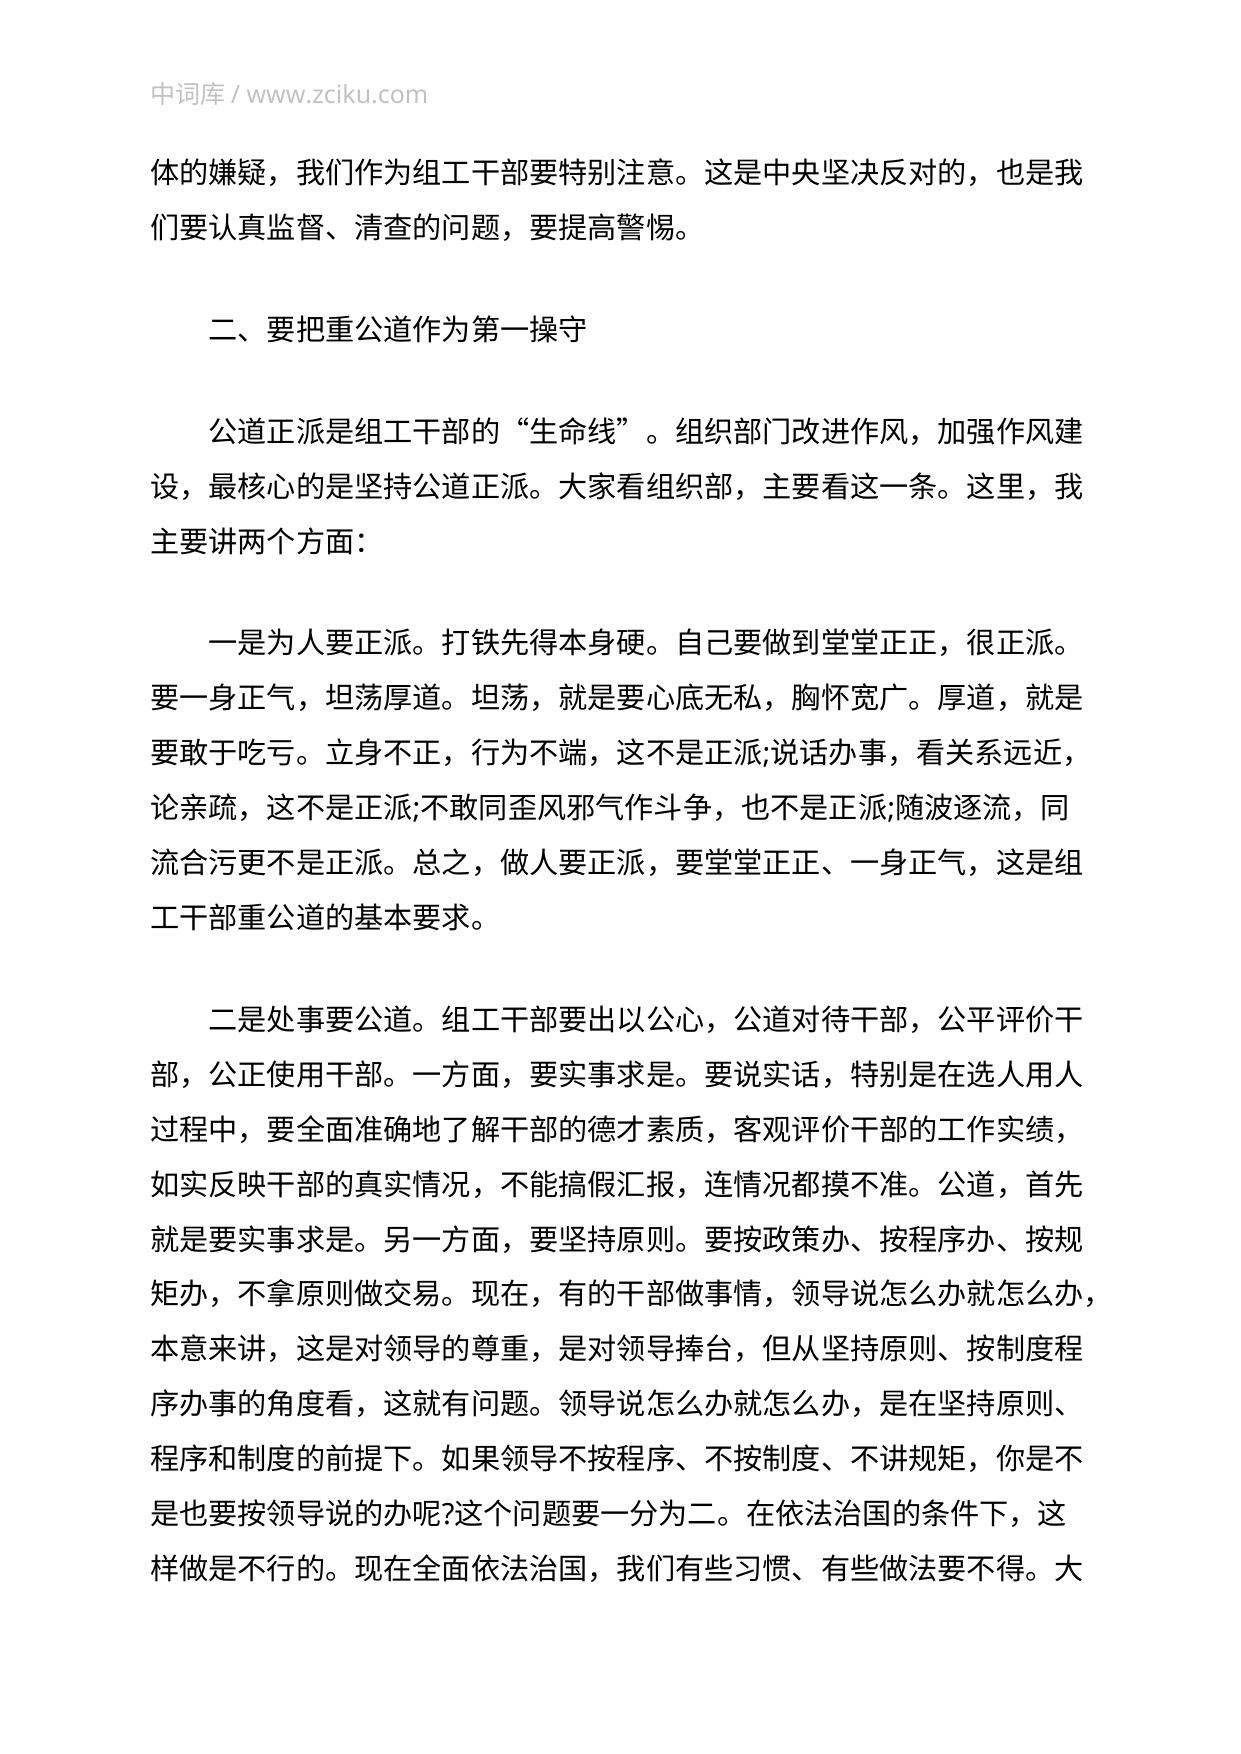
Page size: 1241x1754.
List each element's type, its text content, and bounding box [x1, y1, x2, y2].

text 公道正派是组工干部的“生命线”。组织部门改进作风，加强作风建设，最核心的是坚持公道正派。大家看组织部，主要看这一条。这里，我主要讲两个方面： [150, 408, 1090, 561]
text 一是为人要正派。打铁先得本身硬。自己要做到堂堂正正，很正派。要一身正气，坦荡厚道。坦荡，就是要心底无私，胸怀宽广。厚道，就是要敢于吃亏。立身不正，行为不端，这不是正派;说话办事，看关系远近，论亲疏，这不是正派;不敢同歪风邪气作斗争，也不是正派;随波逐流，同流合污更不是正派。总之，做人要正派，要堂堂正正、一身正气，这是组工干部重公道的基本要求。 [150, 620, 1090, 937]
text 二、要把重公道作为第一操守 [150, 307, 1090, 349]
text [150, 996, 1090, 1588]
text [150, 150, 1090, 247]
